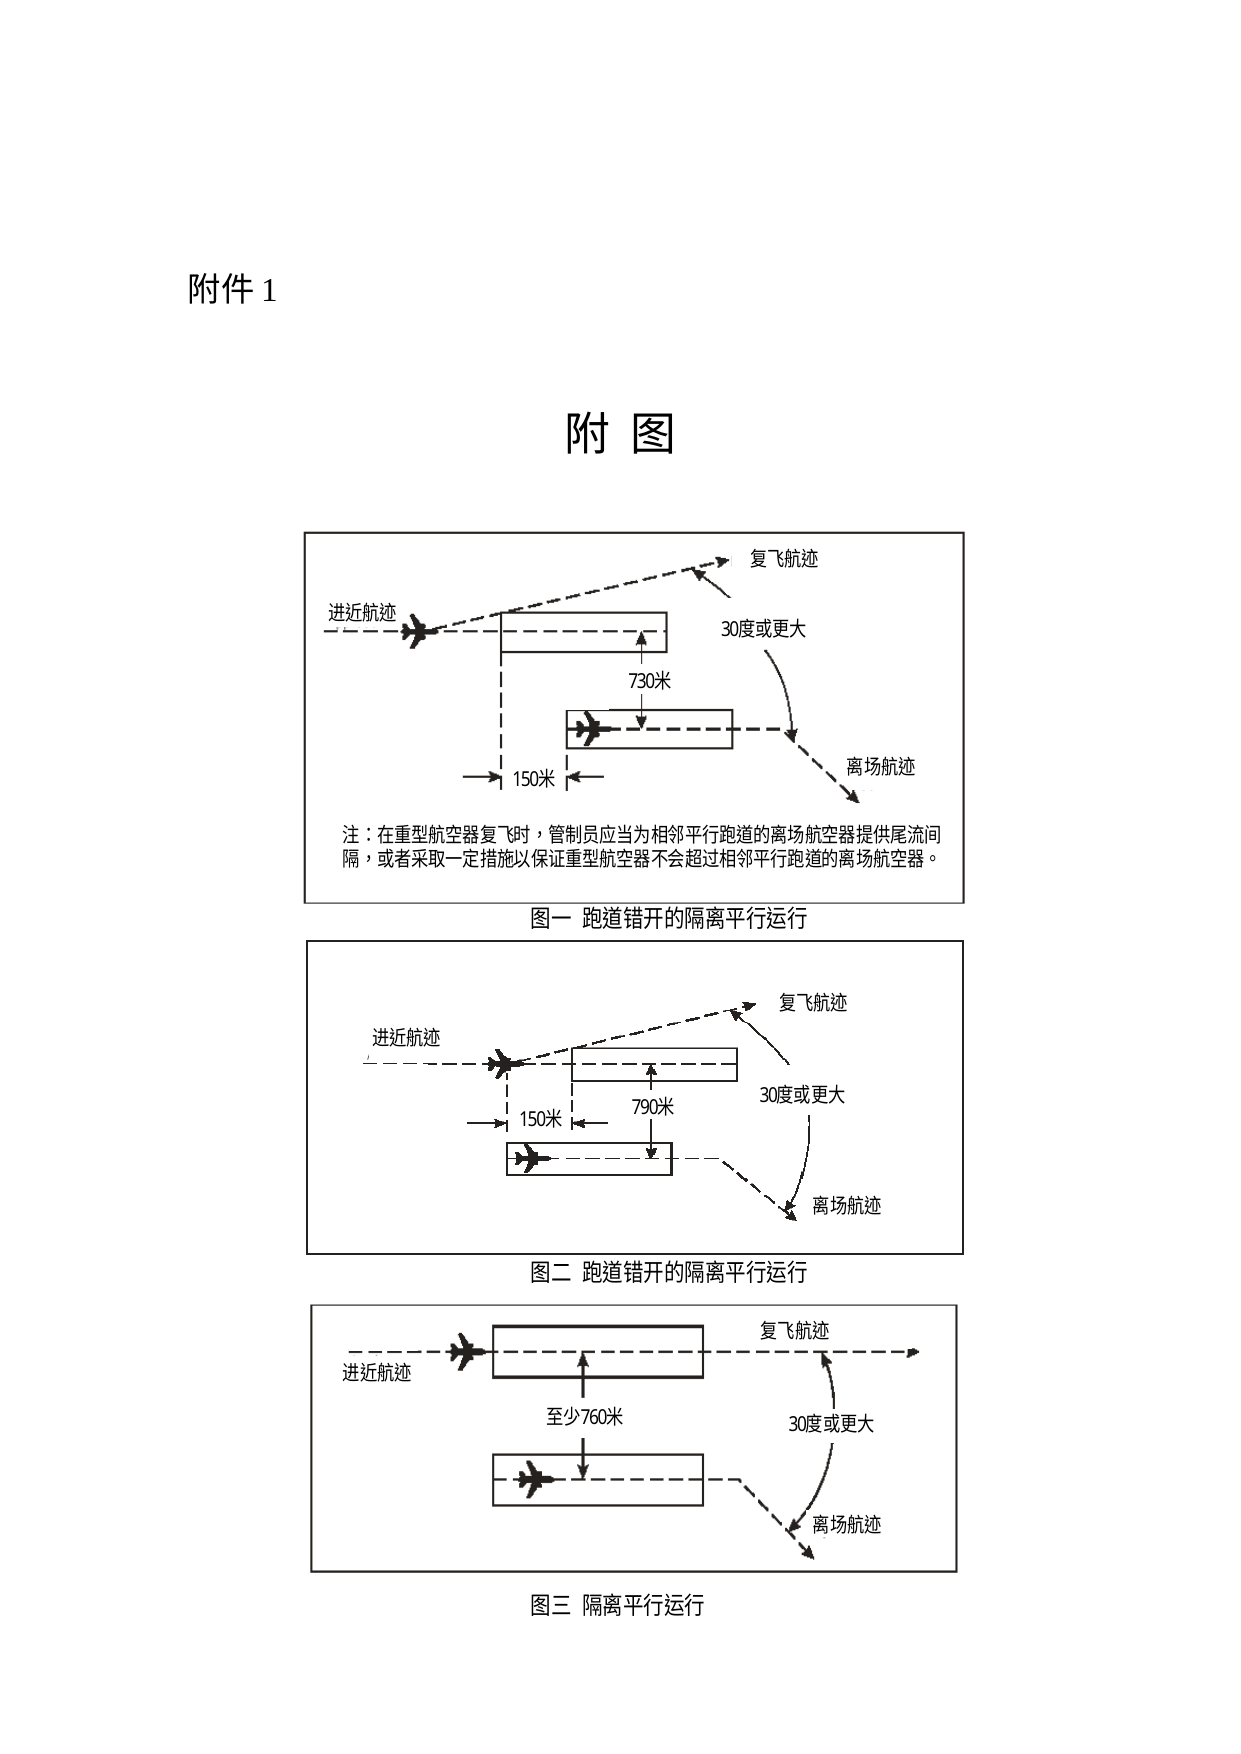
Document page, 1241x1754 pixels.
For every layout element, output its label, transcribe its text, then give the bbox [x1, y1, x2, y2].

subtitle 附 图 [187, 381, 1053, 479]
subtitle 附件1 [187, 254, 1053, 319]
